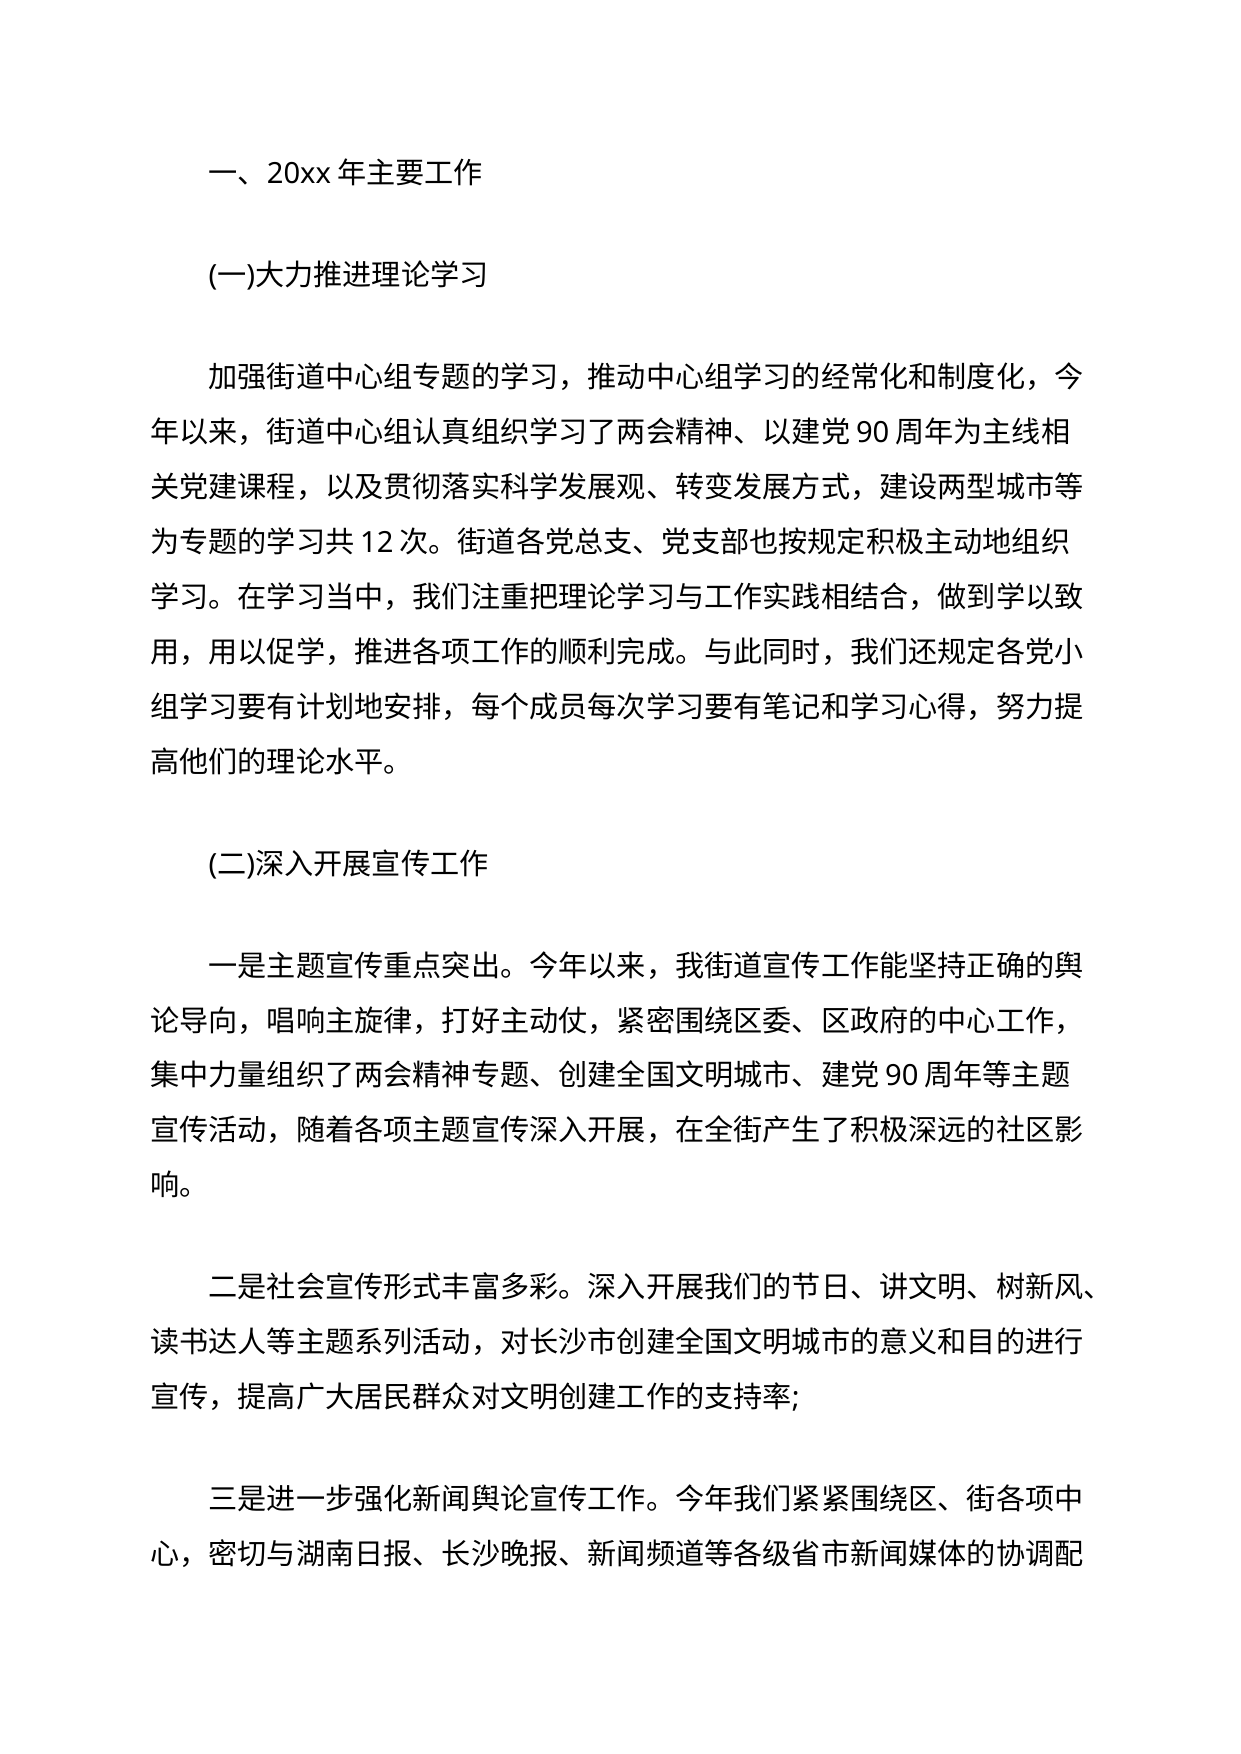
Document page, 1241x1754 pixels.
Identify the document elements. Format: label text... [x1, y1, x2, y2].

text 一是主题宣传重点突出。今年以来，我街道宣传工作能坚持正确的舆论导向，唱响主旋律，打好主动仗，紧密围绕区委、区政府的中心工作，集中力量组织了两会精神专题、创建全国文明城市、建党90周年等主题宣传活动，随着各项主题宣传深入开展，在全街产生了积极深远的社区影响。 [150, 942, 1090, 1204]
text (一)大力推进理论学习 [150, 252, 1090, 294]
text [150, 1475, 1090, 1573]
text 二是社会宣传形式丰富多彩。深入开展我们的节日、讲文明、树新风、读书达人等主题系列活动，对长沙市创建全国文明城市的意义和目的进行宣传，提高广大居民群众对文明创建工作的支持率; [150, 1264, 1090, 1416]
text 加强街道中心组专题的学习，推动中心组学习的经常化和制度化，今年以来，街道中心组认真组织学习了两会精神、以建党90周年为主线相关党建课程，以及贯彻落实科学发展观、转变发展方式，建设两型城市等为专题的学习共12次。街道各党总支、党支部也按规定积极主动地组织学习。在学习当中，我们注重把理论学习与工作实践相结合，做到学以致用，用以促学，推进各项工作的顺利完成。与此同时，我们还规定各党小组学习要有计划地安排，每个成员每次学习要有笔记和学习心得，努力提高他们的理论水平。 [150, 354, 1090, 781]
text 一、20xx年主要工作 [150, 150, 1090, 192]
text (二)深入开展宣传工作 [150, 840, 1090, 883]
